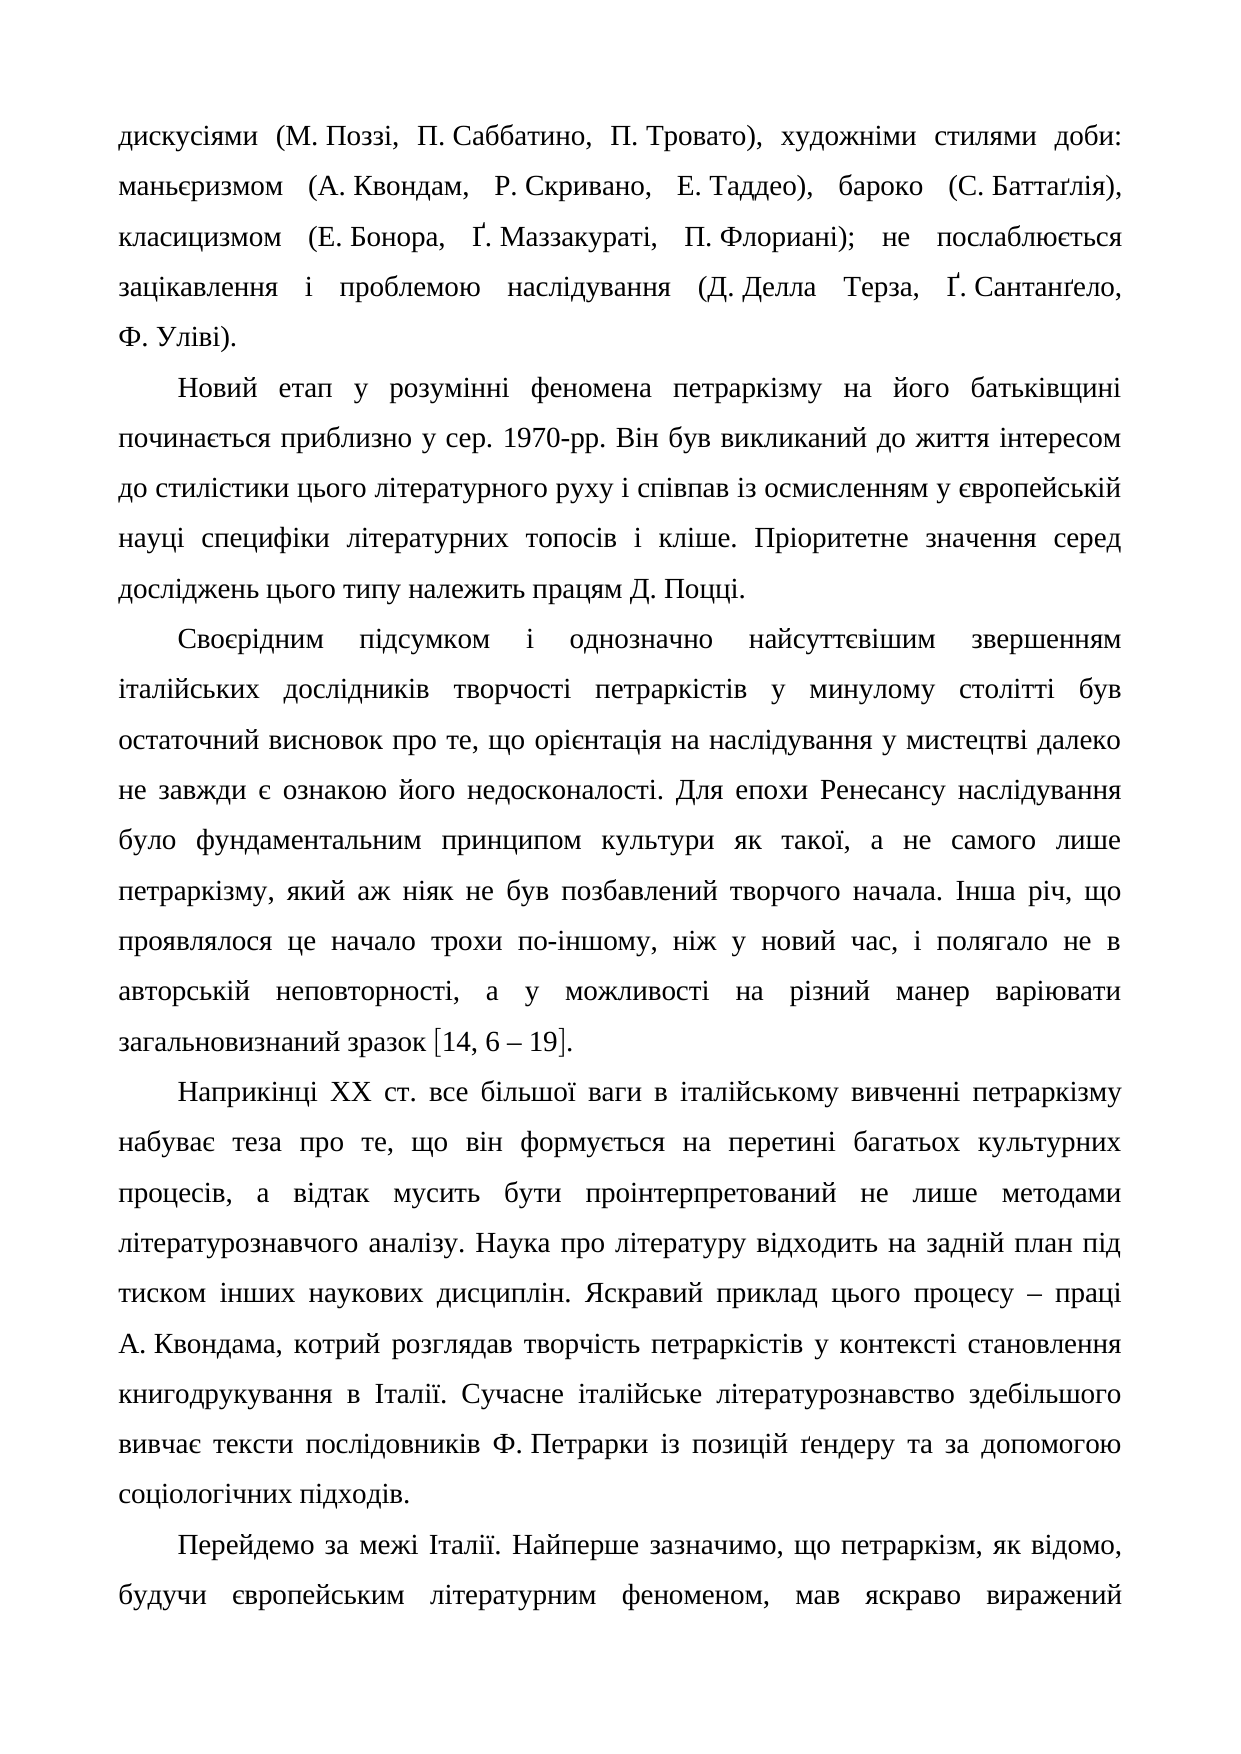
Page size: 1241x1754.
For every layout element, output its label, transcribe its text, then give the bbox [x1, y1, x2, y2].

list Наприкінці ХХ ст. все більшої ваги в італійському вивченні петраркізму набуває теза про те, що він формується на перетині багатьох культурних процесів, а відтак мусить бути проінтерпретований не лише методами літературознавчого аналізу. Наука про літературу відходить на задній план під тиском інших наукових дисциплін. Яскравий приклад цього процесу – праці А. Квондама, котрий розглядав творчість петраркістів у контексті становлення книгодрукування в Італії. Сучасне італійське літературознавство здебільшого вивчає тексти послідовників Ф. Петрарки із позицій ґендеру та за допомогою соціологічних підходів. [118, 1074, 1122, 1510]
list Новий етап у розумінні феномена петраркізму на його батьківщині починається приблизно у сер. 1970-рр. Він був викликаний до життя інтересом до стилістики цього літературного руху і співпав із осмисленням у європейській науці специфіки літературних топосів і кліше. Пріоритетне значення серед досліджень цього типу належить працям Д. Поцці. [118, 370, 1122, 604]
list Своєрідним підсумком і однозначно найсуттєвішим звершенням італійських дослідників творчості петраркістів у минулому столітті був остаточний висновок про те, що орієнтація на наслідування у мистецтві далеко не завжди є ознакою його недосконалості. Для епохи Ренесансу наслідування було фундаментальним принципом культури як такої, а не самого лише петраркізму, який аж ніяк не був позбавлений творчого начала. Інша річ, що проявлялося це начало трохи по-іншому, ніж у новий час, і полягало не в авторській неповторності, а у можливості на різний манер варіювати загальновизнаний зразок 14, 6 – 19. [118, 621, 1122, 1057]
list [118, 1527, 1122, 1611]
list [118, 118, 1122, 353]
